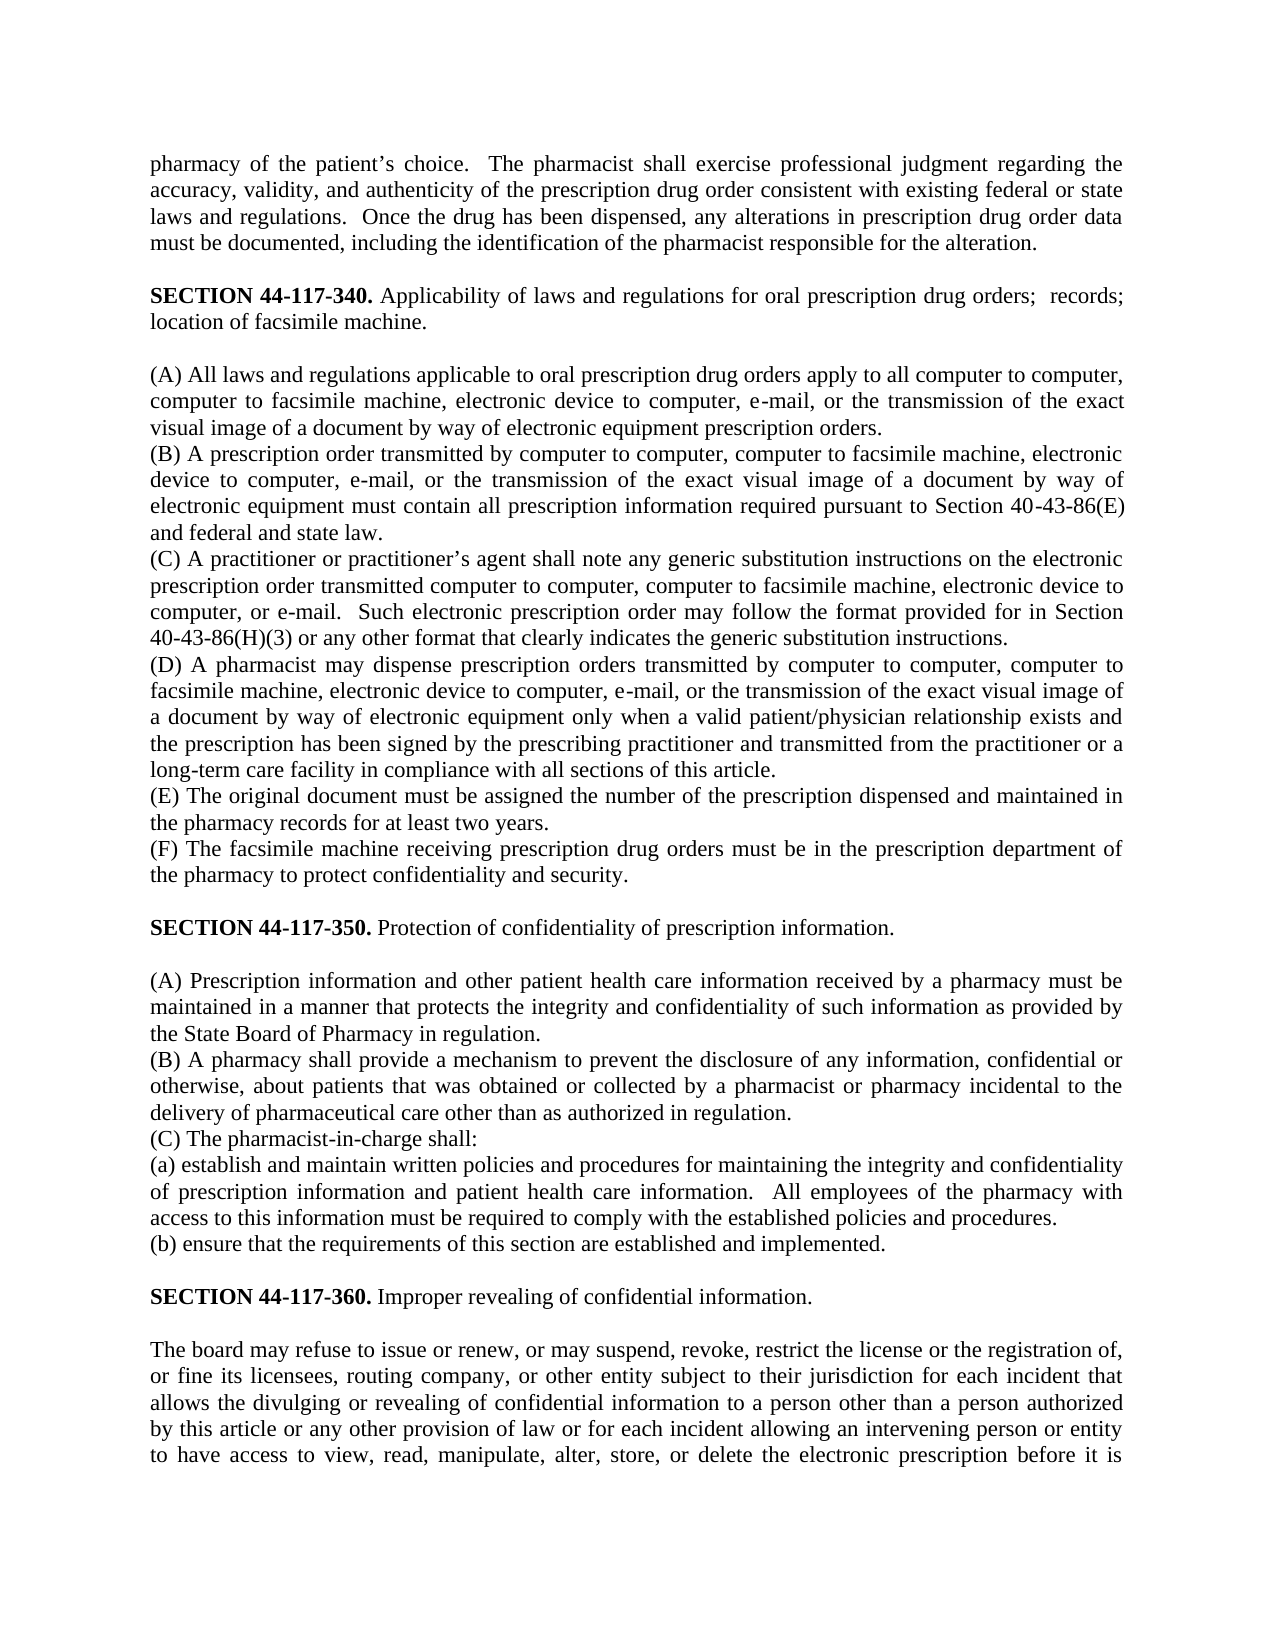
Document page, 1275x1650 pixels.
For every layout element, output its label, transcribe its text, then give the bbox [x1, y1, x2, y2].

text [150, 150, 1125, 255]
text (B) A pharmacy shall provide a mechanism to prevent the disclosure of any information, confidential or otherwise, about patients that was obtained or collected by a pharmacist or pharmacy incidental to the delivery of pharmaceutical care other than as authorized in regulation. [150, 1046, 1125, 1125]
text (a) establish and maintain written policies and procedures for maintaining the integrity and confidentiality of prescription information and patient health care information. All employees of the pharmacy with access to this information must be required to comply with the established policies and procedures. [150, 1151, 1125, 1231]
text (E) The original document must be assigned the number of the prescription dispensed and maintained in the pharmacy records for at least two years. [150, 782, 1125, 835]
text (C) A practitioner or practitioner’s agent shall note any generic substitution instructions on the electronic prescription order transmitted computer to computer, computer to facsimile machine, electronic device to computer, or e-mail. Such electronic prescription order may follow the format provided for in Section 40-43-86(H)(3) or any other format that clearly indicates the generic substitution instructions. [150, 545, 1125, 651]
text (b) ensure that the requirements of this section are established and implemented. [150, 1231, 1125, 1257]
text (B) A prescription order transmitted by computer to computer, computer to facsimile machine, electronic device to computer, e-mail, or the transmission of the exact visual image of a document by way of electronic equipment must contain all prescription information required pursuant to Section 40-43-86(E) and federal and state law. [150, 440, 1125, 545]
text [150, 1336, 1125, 1468]
text SECTION 44-117-340. Applicability of laws and regulations for oral prescription drug orders; records; location of facsimile machine. [150, 282, 1125, 334]
text (D) A pharmacist may dispense prescription orders transmitted by computer to computer, computer to facsimile machine, electronic device to computer, e-mail, or the transmission of the exact visual image of a document by way of electronic equipment only when a valid patient/physician relationship exists and the prescription has been signed by the prescribing practitioner and transmitted from the practitioner or a long-term care facility in compliance with all sections of this article. [150, 651, 1125, 782]
text (A) Prescription information and other patient health care information received by a pharmacy must be maintained in a manner that protects the integrity and confidentiality of such information as provided by the State Board of Pharmacy in regulation. [150, 967, 1125, 1046]
text (C) The pharmacist-in-charge shall: [150, 1125, 1125, 1151]
text (A) All laws and regulations applicable to oral prescription drug orders apply to all computer to computer, computer to facsimile machine, electronic device to computer, e-mail, or the transmission of the exact visual image of a document by way of electronic equipment prescription orders. [150, 361, 1125, 440]
text SECTION 44-117-350. Protection of confidentiality of prescription information. [150, 914, 1125, 941]
text SECTION 44-117-360. Improper revealing of confidential information. [150, 1283, 1125, 1309]
text (F) The facsimile machine receiving prescription drug orders must be in the prescription department of the pharmacy to protect confidentiality and security. [150, 835, 1125, 888]
